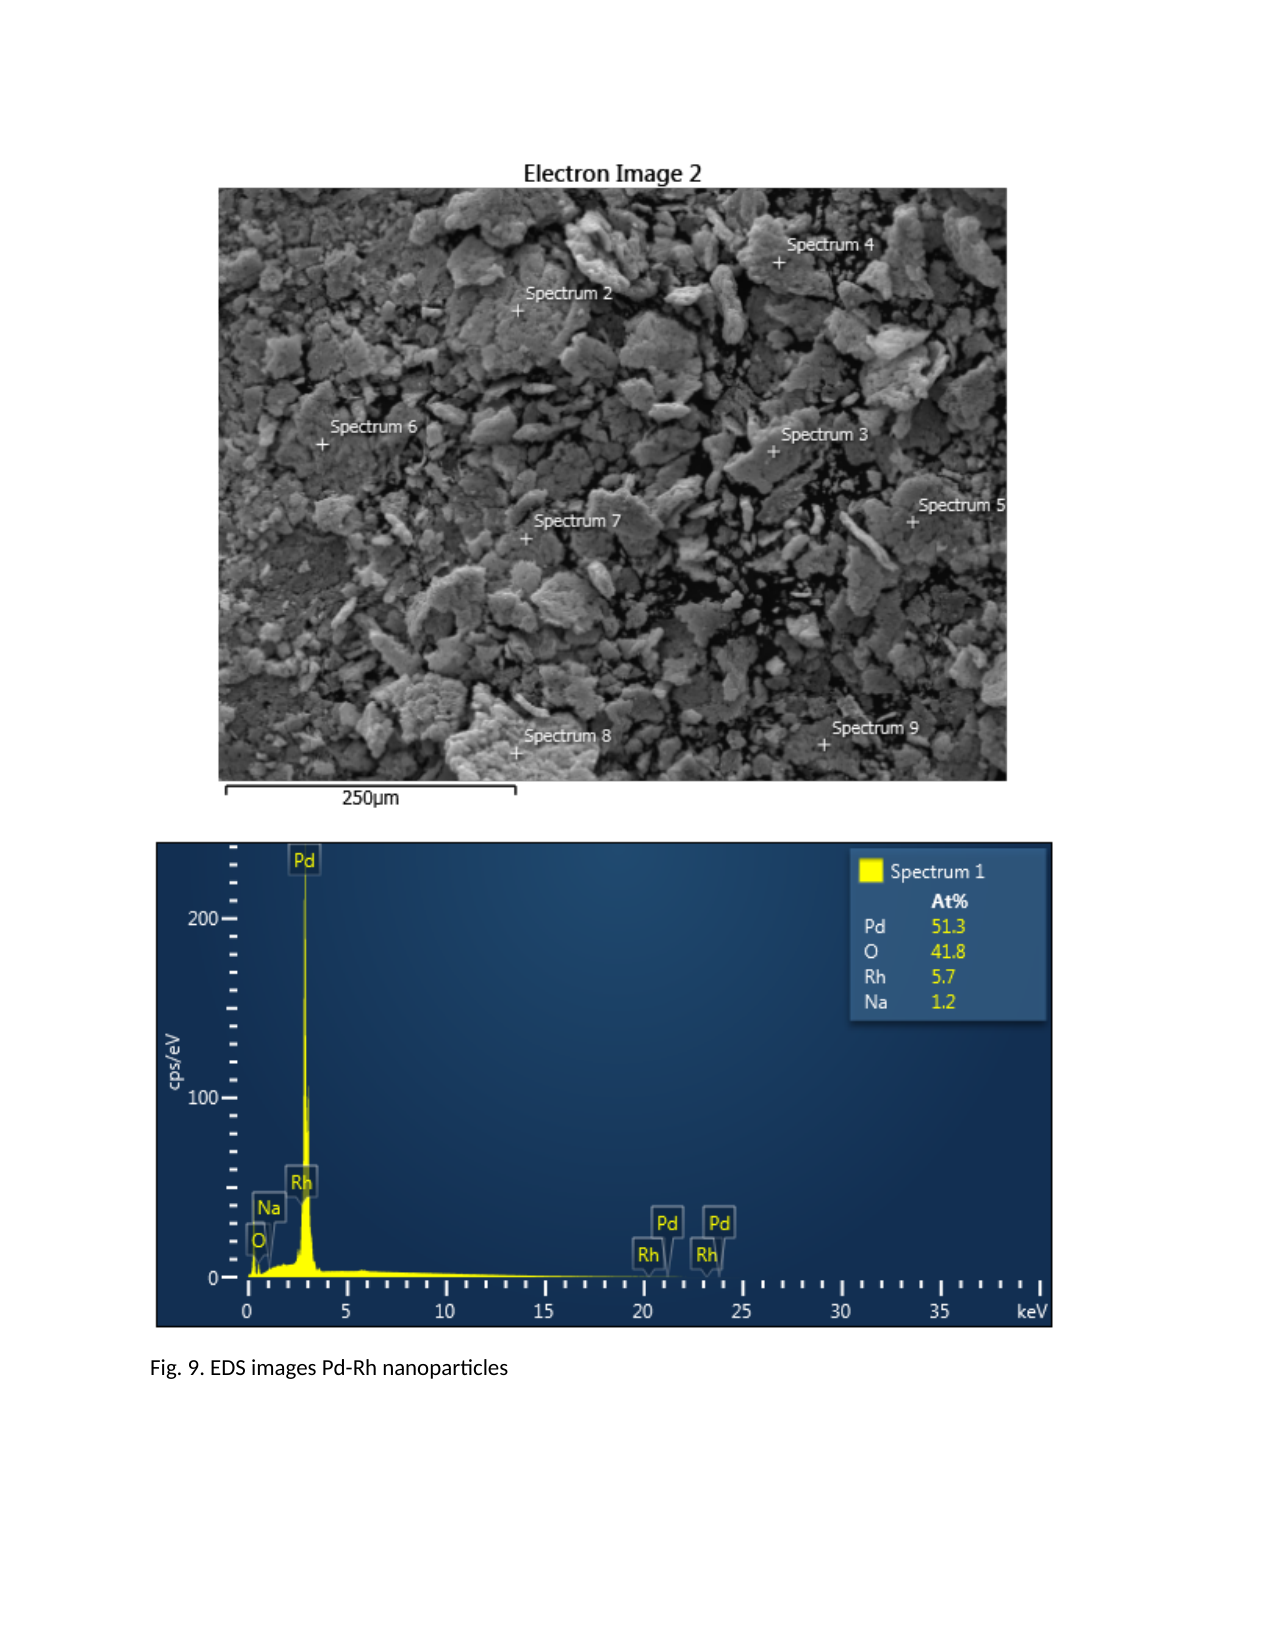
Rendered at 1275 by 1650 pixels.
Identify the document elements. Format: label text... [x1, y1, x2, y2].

picture [150, 150, 1076, 819]
picture [150, 837, 1059, 1334]
text Fig. 9. EDS images Pd-Rh nanoparticles [150, 1353, 1125, 1381]
